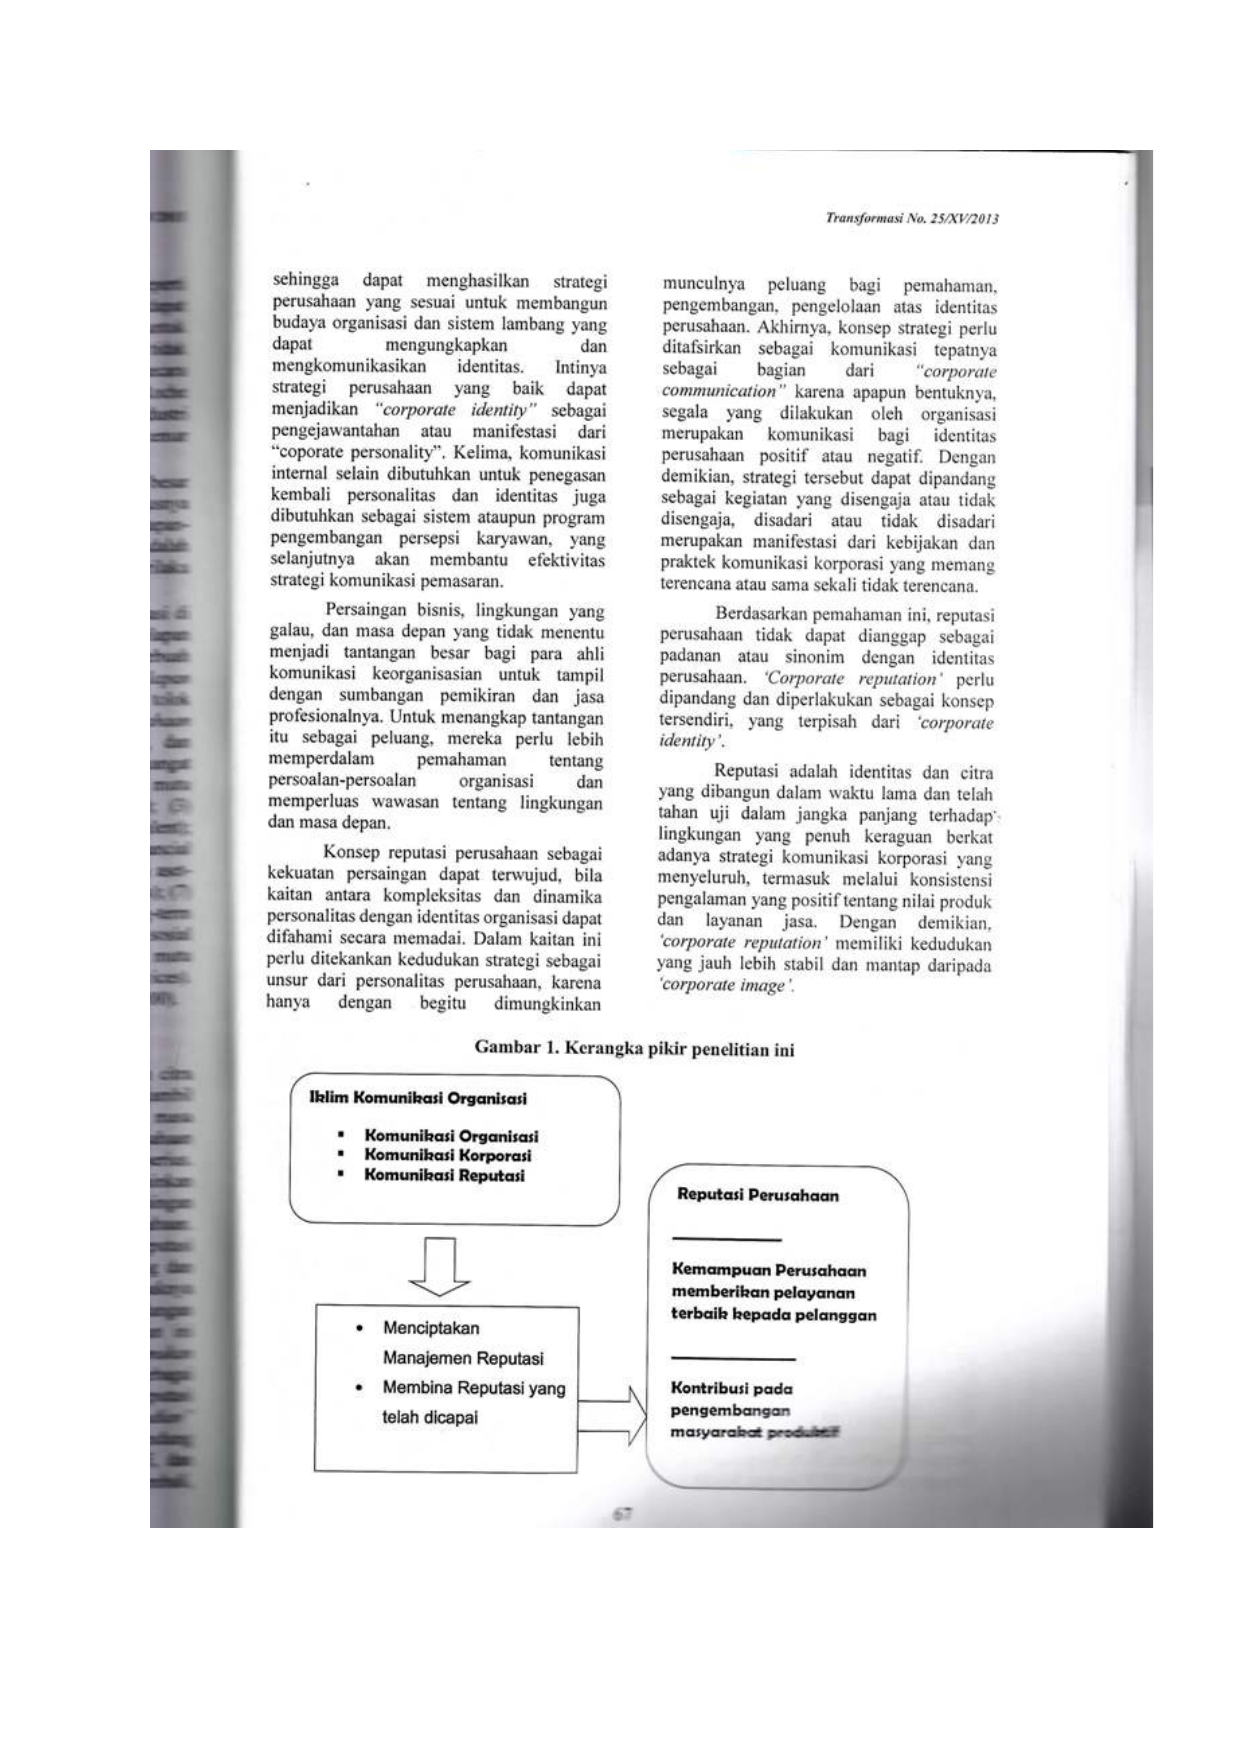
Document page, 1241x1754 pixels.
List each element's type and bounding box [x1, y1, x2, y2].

picture [150, 150, 1154, 1528]
